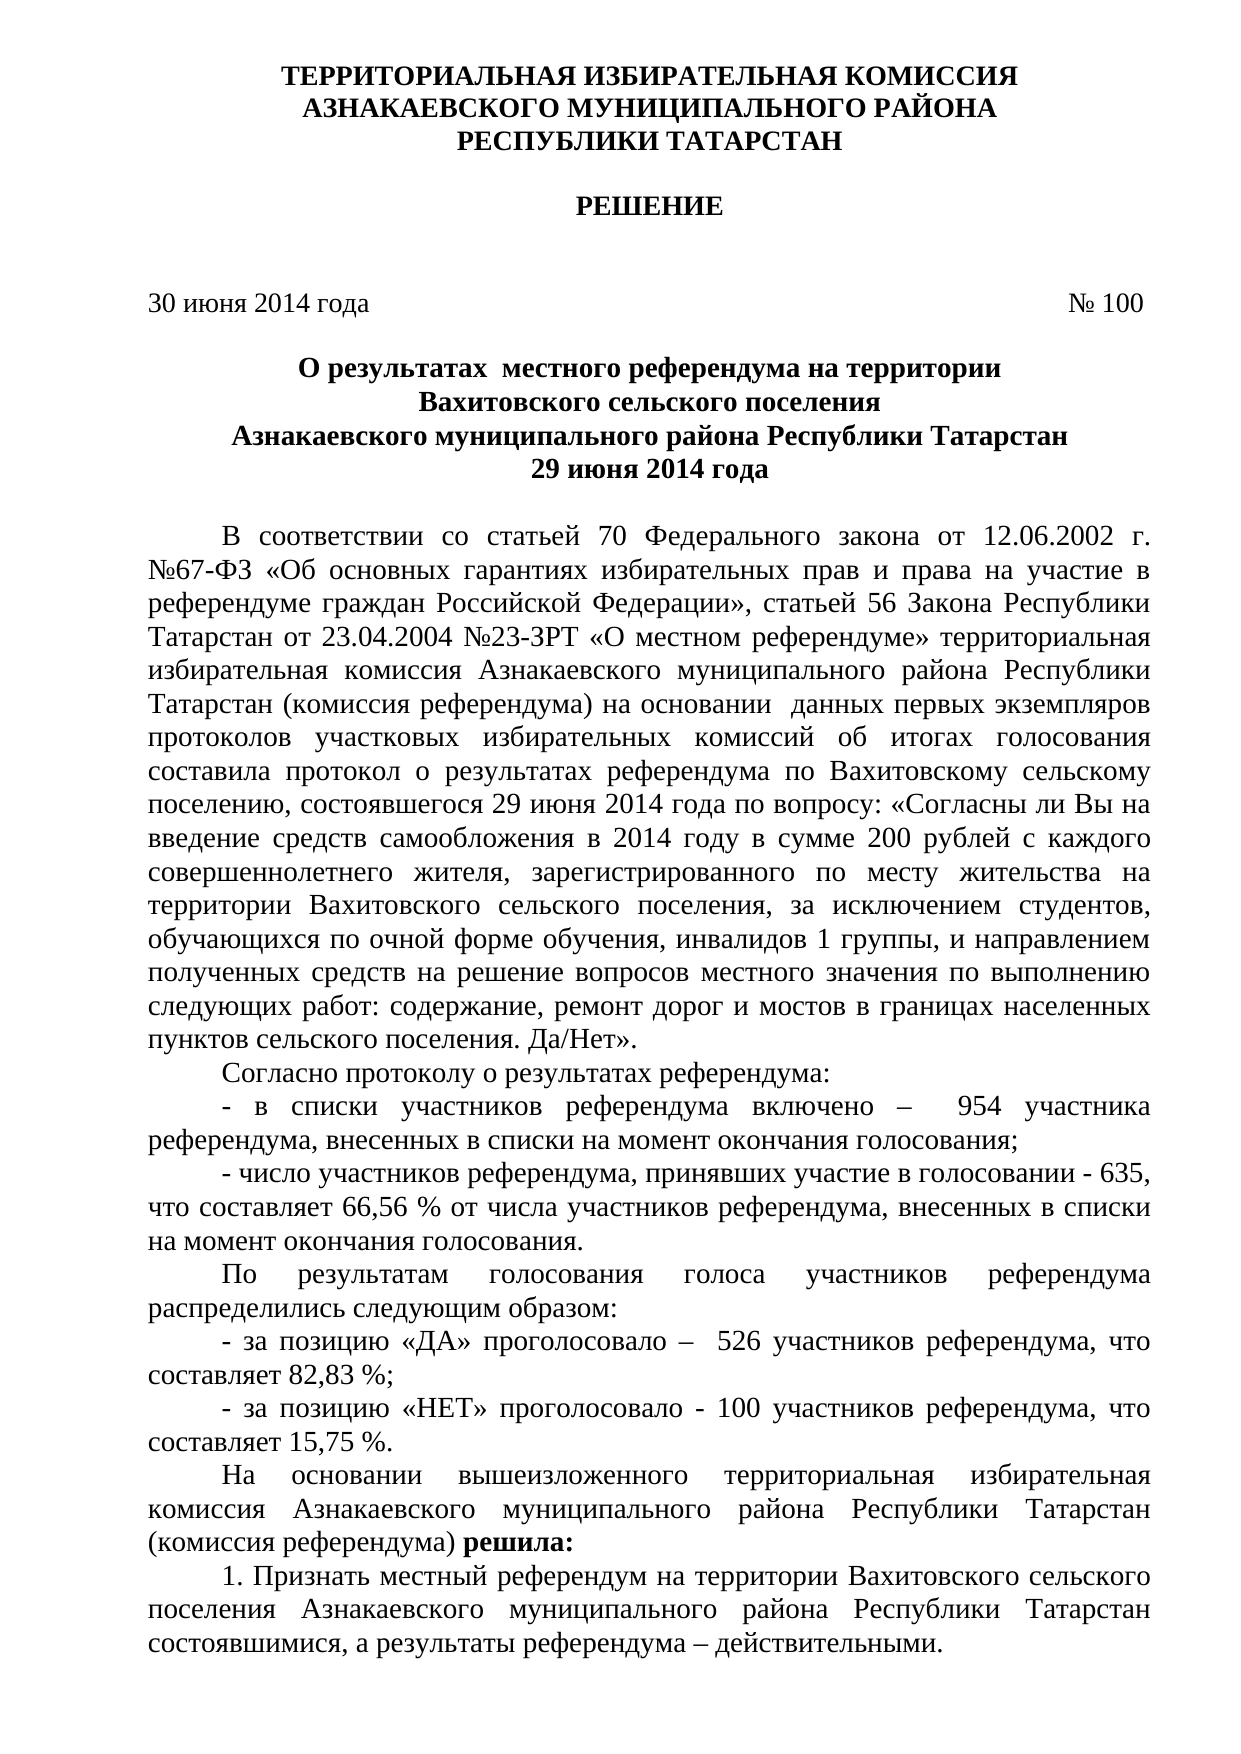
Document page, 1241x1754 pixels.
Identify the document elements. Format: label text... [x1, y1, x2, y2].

text ТЕРРИТОРИАЛЬНАЯ ИЗБИРАТЕЛЬНАЯ КОМИССИЯ [148, 59, 1152, 91]
text РЕСПУБЛИКИ ТАТАРСТАН [148, 124, 1152, 156]
text 1. Признать местный референдум на территории Вахитовского сельского поселения Азнакаевского муниципального района Республики Татарстан состоявшимися, а результаты референдума – действительными. [148, 1558, 1152, 1659]
text Вахитовского сельского поселения [148, 384, 1152, 418]
text РЕШЕНИЕ [148, 189, 1152, 221]
text АЗНАКАЕВСКОГО МУНИЦИПАЛЬНОГО РАЙОНА [148, 91, 1152, 124]
text - в списки участников референдума включено – 954 участника референдума, внесенных в списки на момент окончания голосования; [148, 1088, 1152, 1156]
text 30 июня 2014 года № 100 [148, 286, 1152, 318]
text Азнакаевского муниципального района Республики Татарстан [148, 418, 1152, 451]
text - за позицию «НЕТ» проголосовало - 100 участников референдума, что составляет 15,75 %. [148, 1390, 1152, 1457]
text - число участников референдума, принявших участие в голосовании - 635, что составляет 66,56 % от числа участников референдума, внесенных в списки на момент окончания голосования. [148, 1156, 1152, 1256]
text На основании вышеизложенного территориальная избирательная комиссия Азнакаевского муниципального района Республики Татарстан (комиссия референдума) решила: [148, 1457, 1152, 1558]
text В соответствии со статьей 70 Федерального закона от 12.06.2002 г. №67-ФЗ «Об основных гарантиях избирательных прав и права на участие в референдуме граждан Российской Федерации», статьей 56 Закона Республики Татарстан от 23.04.2004 №23-ЗРТ «О местном референдуме» территориальная избирательная комиссия Азнакаевского муниципального района Республики Татарстан (комиссия референдума) на основании данных первых экземпляров протоколов участковых избирательных комиссий об итогах голосования составила протокол о результатах референдума по Вахитовскому сельскому поселению, состоявшегося 29 июня 2014 года по вопросу: «Согласны ли Вы на введение средств самообложения в 2014 году в сумме 200 рублей с каждого совершеннолетнего жителя, зарегистрированного по месту жительства на территории Вахитовского сельского поселения, за исключением студентов, обучающихся по очной форме обучения, инвалидов 1 группы, и направлением полученных средств на решение вопросов местного значения по выполнению следующих работ: содержание, ремонт дорог и мостов в границах населенных пунктов сельского поселения. Да/Нет». [148, 518, 1152, 1055]
text 29 июня 2014 года [148, 451, 1152, 485]
text По результатам голосования голоса участников референдума распределились следующим образом: [148, 1256, 1152, 1323]
text О результатах местного референдума на территории [148, 351, 1152, 384]
text - за позицию «ДА» проголосовало – 526 участников референдума, что составляет 82,83 %; [148, 1323, 1152, 1390]
text Согласно протоколу о результатах референдума: [148, 1055, 1152, 1088]
